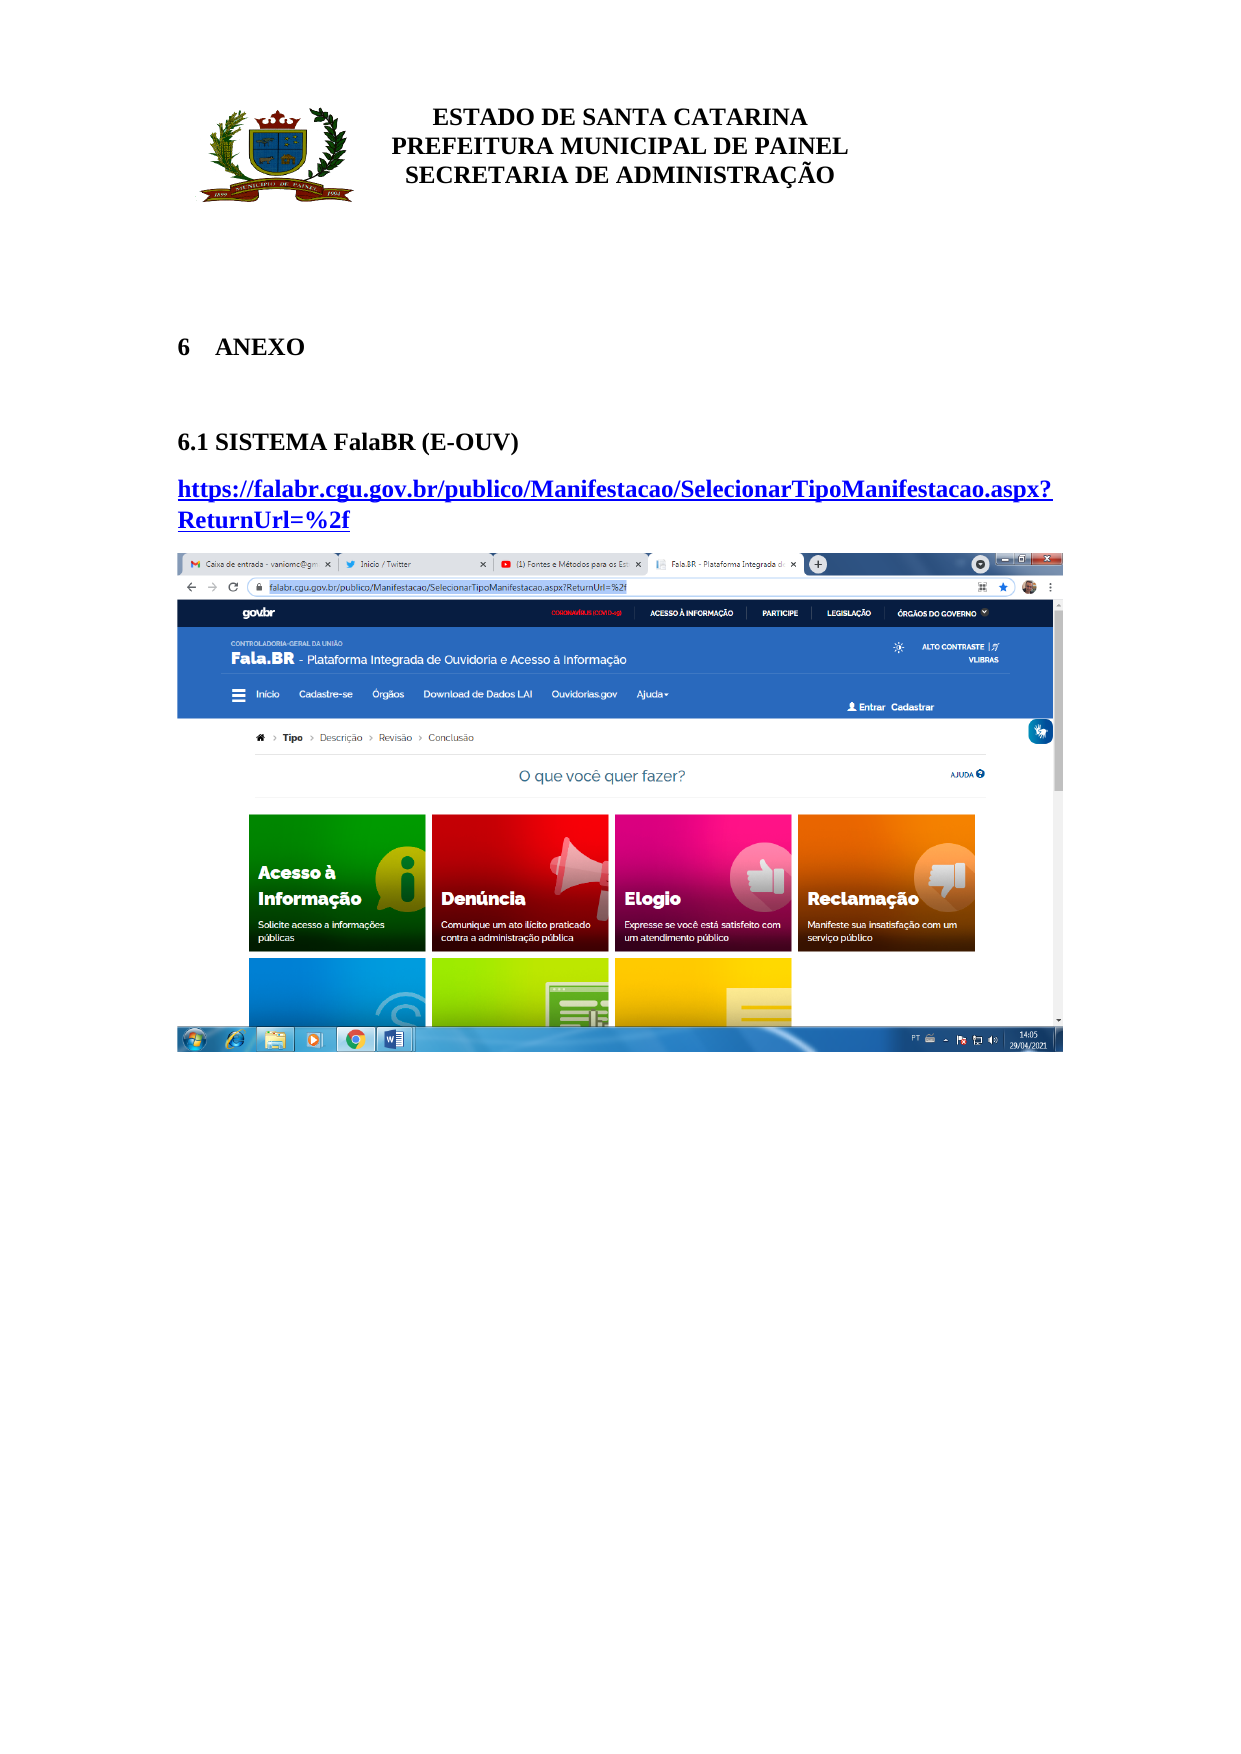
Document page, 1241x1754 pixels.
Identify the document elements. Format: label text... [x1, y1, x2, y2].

text 6 ANEXO [177, 332, 1063, 361]
picture [177, 553, 1063, 1052]
text https://falabr.cgu.gov.br/publico/Manifestacao/SelecionarTipoManifestacao.aspx?ReturnUrl=%2f [177, 474, 1063, 534]
text 6.1 SISTEMA FalaBR (E-OUV) [177, 427, 1063, 456]
picture [195, 105, 360, 210]
